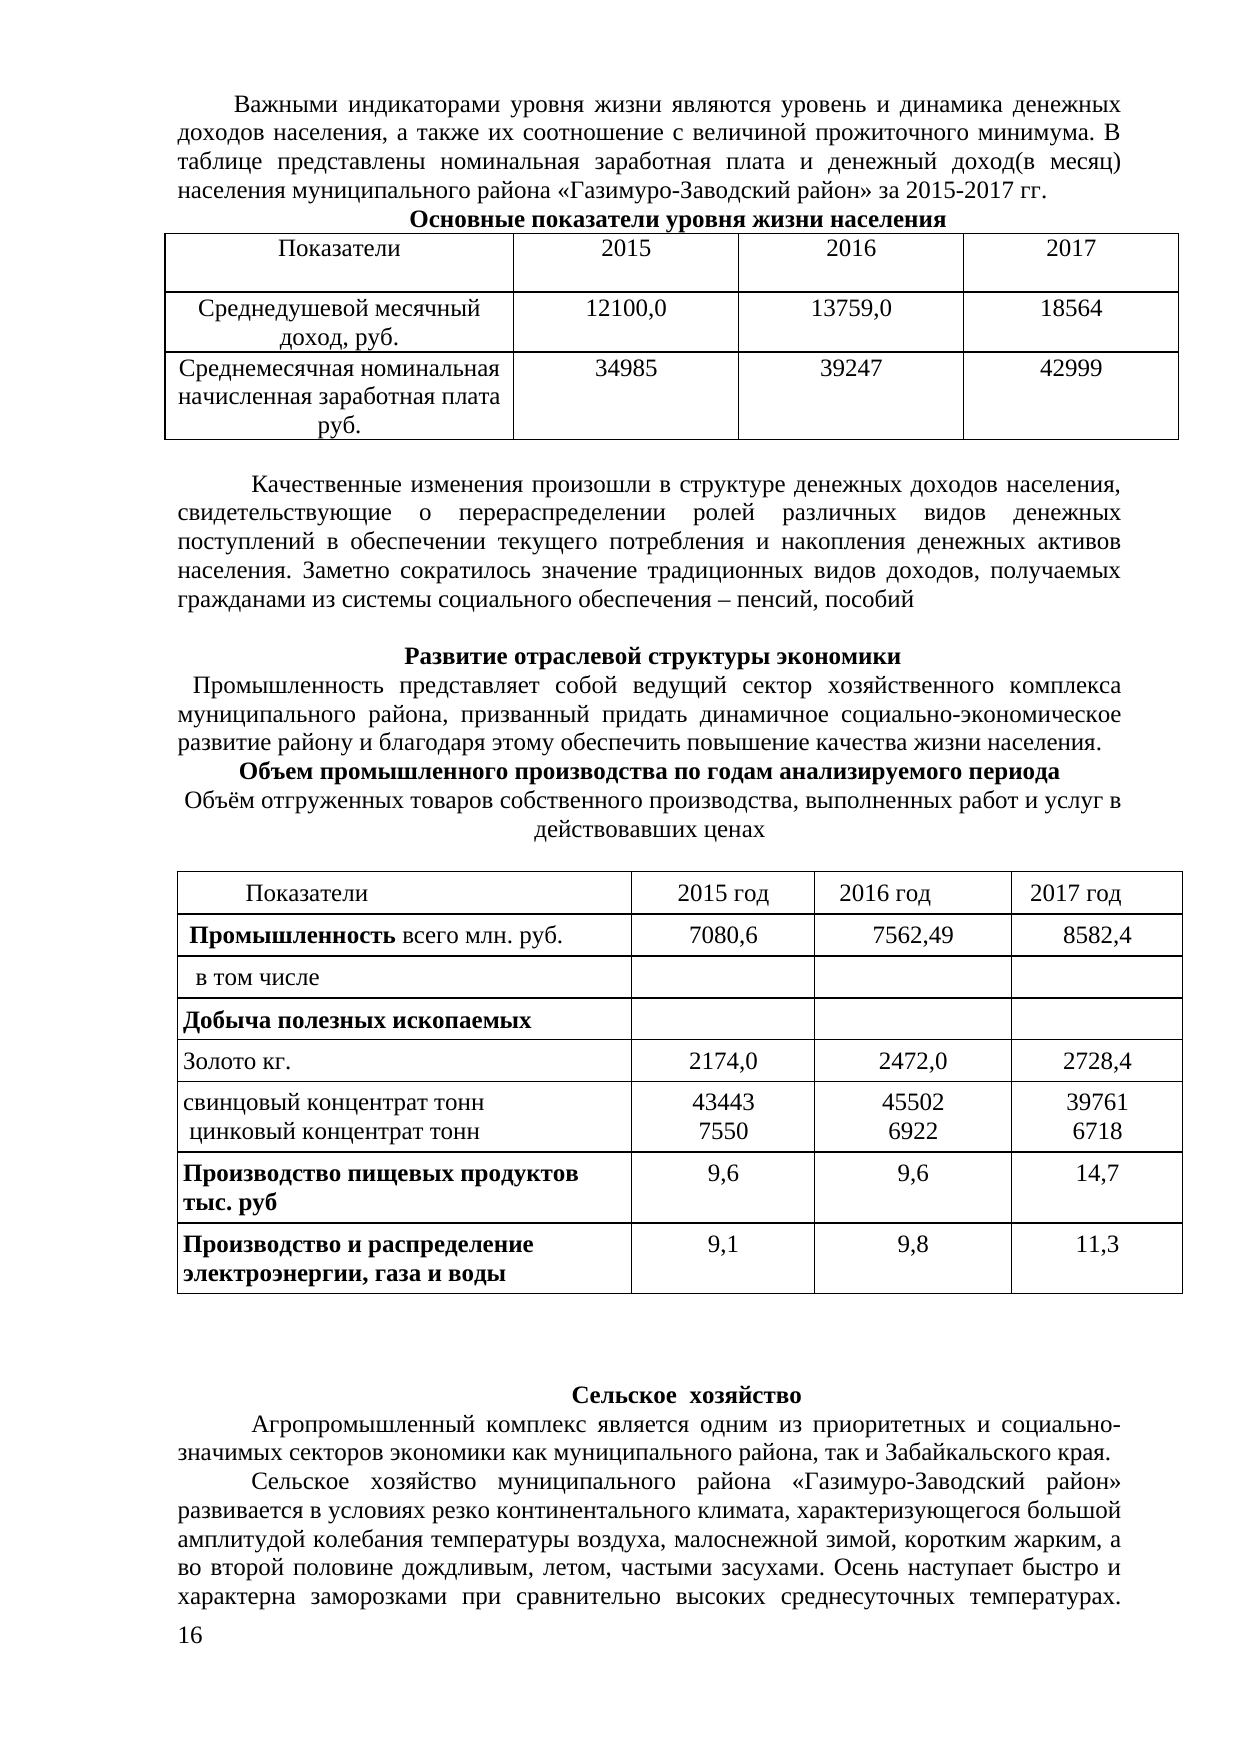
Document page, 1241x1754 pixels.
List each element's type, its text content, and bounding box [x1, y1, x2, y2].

text Промышленность представляет собой ведущий сектор хозяйственного комплекса муниципального района, призванный придать динамичное социально-экономическое развитие району и благодаря этому обеспечить повышение качества жизни населения. [177, 670, 1122, 756]
table_header Промышленность всего млн. руб. [178, 915, 631, 955]
table_cell 43443 7550 [632, 1082, 814, 1151]
table_header 18564 [964, 293, 1178, 351]
table_header 2016 [739, 234, 963, 291]
table_header 2015 [514, 234, 738, 291]
table_header [815, 999, 1011, 1039]
text Важными индикаторами уровня жизни являются уровень и динамика денежных доходов населения, а также их соотношение с величиной прожиточного минимума. В таблице представлены номинальная заработная плата и денежный доход(в месяц) населения муниципального района «Газимуро-Заводский район» за 2015-2017 гг. [177, 89, 1122, 204]
table_header 8582,4 [1012, 915, 1182, 955]
table_header 2015 год [632, 872, 814, 912]
table_header 9,8 [815, 1224, 1011, 1293]
text Объем промышленного производства по годам анализируемого периода [177, 756, 1122, 785]
table_header Производство и распределение электроэнергии, газа и воды [178, 1224, 631, 1293]
table_header 39247 [739, 353, 963, 439]
table_header 7562,49 [815, 915, 1011, 955]
text Основные показатели уровня жизни населения [177, 204, 1122, 232]
text Сельское хозяйство [177, 1380, 1122, 1409]
table_header 9,6 [632, 1153, 814, 1222]
table_header [1012, 999, 1182, 1039]
text Развитие отраслевой структуры экономики [177, 641, 1122, 670]
table_cell 45502 6922 [815, 1082, 1011, 1151]
table_header 13759,0 [739, 293, 963, 351]
table_cell 2174,0 [632, 1040, 814, 1081]
text Качественные изменения произошли в структуре денежных доходов населения, свидетельствующие о перераспределении ролей различных видов денежных поступлений в обеспечении текущего потребления и накопления денежных активов населения. Заметно сократилось значение традиционных видов доходов, получаемых гражданами из системы социального обеспечения – пенсий, пособий [177, 469, 1122, 612]
table_header Показатели [166, 234, 513, 291]
table_header 2017 [964, 234, 1178, 291]
table_header [632, 999, 814, 1039]
table_header Среднемесячная номинальная начисленная заработная плата руб. [166, 353, 513, 439]
table_cell 2472,0 [815, 1040, 1011, 1081]
table_header 9,1 [632, 1224, 814, 1293]
text Объём отгруженных товаров собственного производства, выполненных работ и услуг в действовавших ценах [177, 785, 1122, 842]
table_header [632, 957, 814, 997]
table_header Производство пищевых продуктов тыс. руб [178, 1153, 631, 1222]
table_header 42999 [964, 353, 1178, 439]
table_header 14,7 [1012, 1153, 1182, 1222]
table_cell 2728,4 [1012, 1040, 1182, 1081]
table_header 11,3 [1012, 1224, 1182, 1293]
table_header Добыча полезных ископаемых [178, 999, 631, 1039]
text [177, 1466, 1122, 1610]
table_cell 39761 6718 [1012, 1082, 1182, 1151]
table_header 7080,6 [632, 915, 814, 955]
table_header в том числе [178, 957, 631, 997]
table_header 12100,0 [514, 293, 738, 351]
table_header 2017 год [1012, 872, 1182, 912]
table_header [815, 957, 1011, 997]
text Агропромышленный комплекс является одним из приоритетных и социально-значимых секторов экономики как муниципального района, так и Забайкальского края. [177, 1409, 1122, 1466]
table_cell Золото кг. [178, 1040, 631, 1081]
table_cell свинцовый концентрат тонн цинковый концентрат тонн [178, 1082, 631, 1151]
table_header 2016 год [815, 872, 1011, 912]
table_header [1012, 957, 1182, 997]
table_header 9,6 [815, 1153, 1011, 1222]
table_header Показатели [178, 872, 631, 912]
table_header Среднедушевой месячный доход, руб. [166, 293, 513, 351]
table_header 34985 [514, 353, 738, 439]
